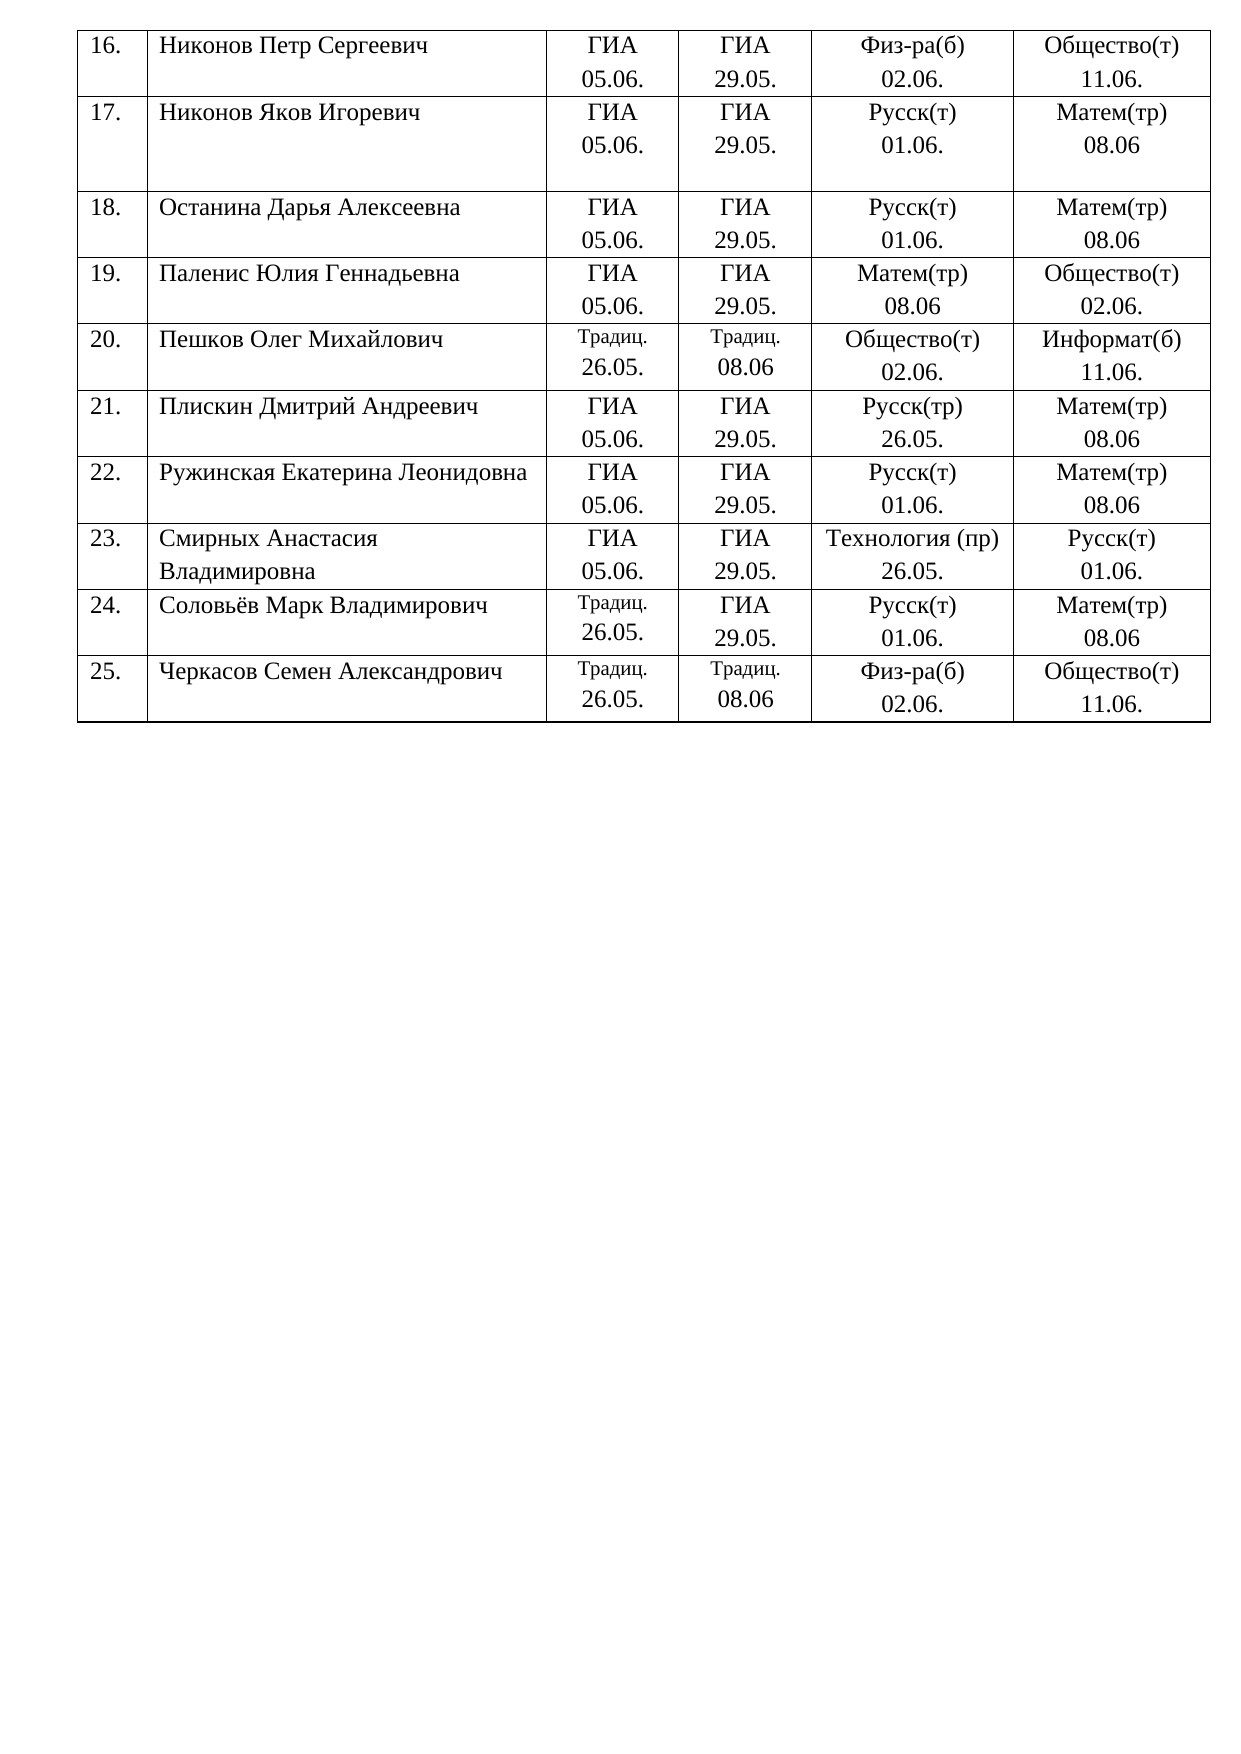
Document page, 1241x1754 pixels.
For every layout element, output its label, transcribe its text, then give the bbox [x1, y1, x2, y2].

table_cell [78, 524, 147, 589]
table_cell Матем(тр) 08.06 [1014, 590, 1210, 655]
table_cell Традиц. 08.06 [679, 656, 811, 721]
table_cell ГИА 05.06. [547, 97, 678, 191]
table_cell [78, 590, 147, 655]
table_cell Русск(т) 01.06. [812, 192, 1013, 257]
table_cell Паленис Юлия Геннадьевна [148, 258, 546, 323]
table_cell Традиц. 26.05. [547, 324, 678, 390]
table_cell Останина Дарья Алексеевна [148, 192, 546, 257]
table_cell ГИА 05.06. [547, 31, 678, 96]
table_cell Технология (пр) 26.05. [812, 524, 1013, 589]
table_cell ГИА 29.05. [679, 457, 811, 522]
table_cell Плискин Дмитрий Андреевич [148, 391, 546, 456]
table_cell Ружинская Екатерина Леонидовна [148, 457, 546, 522]
table_cell Традиц. 26.05. [547, 590, 678, 655]
table_cell Русск(т) 01.06. [812, 457, 1013, 522]
table_cell ГИА 29.05. [679, 524, 811, 589]
table_cell Пешков Олег Михайлович [148, 324, 546, 390]
table_cell Традиц. 26.05. [547, 656, 678, 721]
table_cell Русск(т) 01.06. [812, 590, 1013, 655]
table_cell Общество(т) 11.06. [1014, 656, 1210, 721]
table_cell Общество(т) 02.06. [1014, 258, 1210, 323]
table_cell Матем(тр) 08.06 [1014, 192, 1210, 257]
table_cell Традиц. 08.06 [679, 324, 811, 390]
table_cell Русск(т) 01.06. [1014, 524, 1210, 589]
table_cell ГИА 29.05. [679, 192, 811, 257]
table_cell Матем(тр) 08.06 [1014, 391, 1210, 456]
table_cell [78, 31, 147, 96]
table_cell ГИА 29.05. [679, 97, 811, 191]
table_cell [78, 391, 147, 456]
table_cell ГИА 05.06. [547, 258, 678, 323]
table_cell Черкасов Семен Александрович [148, 656, 546, 721]
table_cell Матем(тр) 08.06 [1014, 457, 1210, 522]
table_cell ГИА 05.06. [547, 391, 678, 456]
table_cell Информат(б) 11.06. [1014, 324, 1210, 390]
table_cell Матем(тр) 08.06 [1014, 97, 1210, 191]
table_cell ГИА 29.05. [679, 258, 811, 323]
table_cell ГИА 29.05. [679, 31, 811, 96]
table_cell [78, 97, 147, 191]
table_cell Русск(тр) 26.05. [812, 391, 1013, 456]
table_cell [78, 258, 147, 323]
table_cell [78, 324, 147, 390]
table_cell Физ-ра(б) 02.06. [812, 656, 1013, 721]
table_cell ГИА 05.06. [547, 192, 678, 257]
table_cell Никонов Яков Игоревич [148, 97, 546, 191]
table_cell Общество(т) 02.06. [812, 324, 1013, 390]
table_cell Матем(тр) 08.06 [812, 258, 1013, 323]
table_cell ГИА 29.05. [679, 391, 811, 456]
table_cell [78, 457, 147, 522]
table_cell ГИА 05.06. [547, 524, 678, 589]
table_cell [78, 656, 147, 721]
table_cell Соловьёв Марк Владимирович [148, 590, 546, 655]
table_cell ГИА 29.05. [679, 590, 811, 655]
table_cell Смирных Анастасия Владимировна [148, 524, 546, 589]
table_cell [78, 192, 147, 257]
table_cell Русск(т) 01.06. [812, 97, 1013, 191]
table_cell Общество(т) 11.06. [1014, 31, 1210, 96]
table_cell Физ-ра(б) 02.06. [812, 31, 1013, 96]
table_cell ГИА 05.06. [547, 457, 678, 522]
table_cell Никонов Петр Сергеевич [148, 31, 546, 96]
